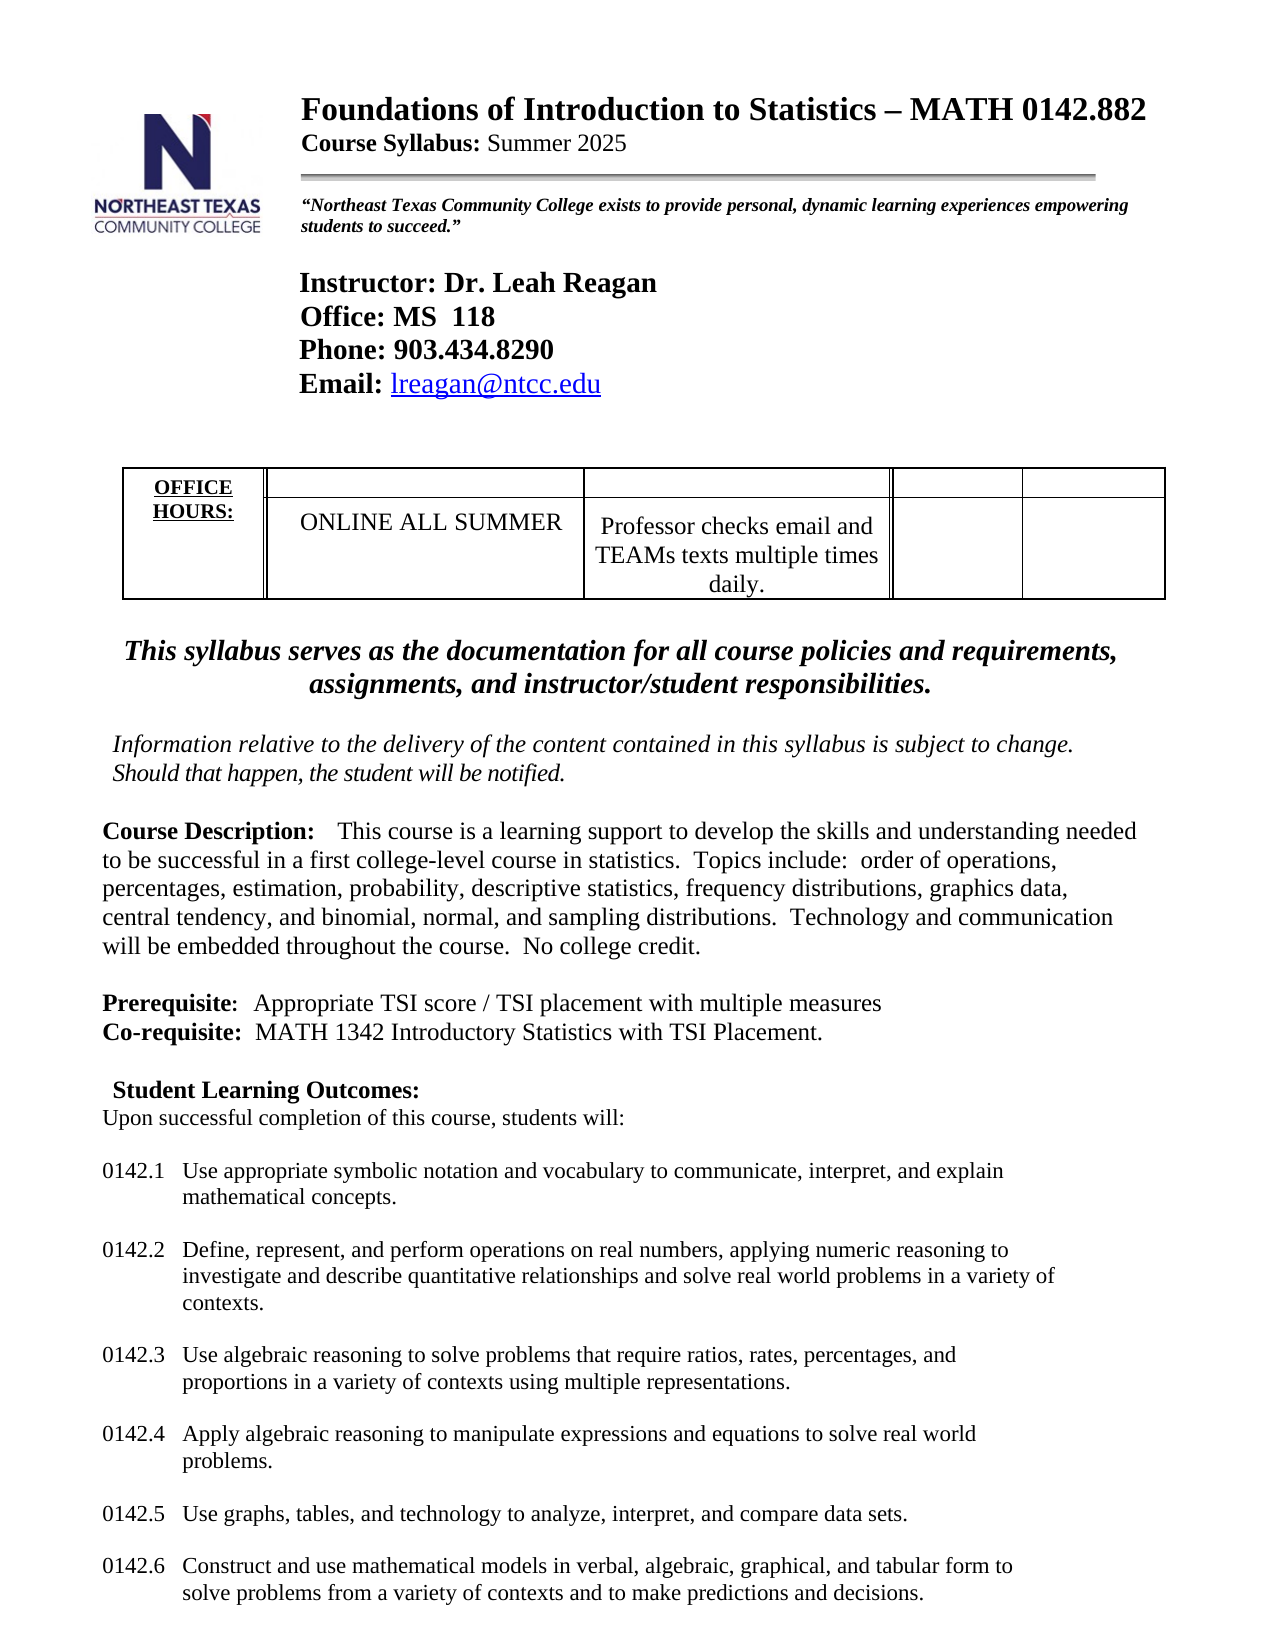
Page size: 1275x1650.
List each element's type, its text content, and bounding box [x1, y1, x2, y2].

table_cell [894, 498, 1022, 597]
text Information relative to the delivery of the content contained in this syllabus is subject to change. Should that happen, the student will be notified. [112, 729, 1132, 786]
table_cell ONLINE ALL SUMMER [268, 498, 583, 597]
text 0142.3 Use algebraic reasoning to solve problems that require ratios, rates, percentages, and [102, 1341, 1173, 1368]
text Office: MS 118 [102, 299, 1173, 332]
table_cell [1023, 498, 1164, 597]
picture [300, 174, 1096, 181]
text solve problems from a variety of contexts and to make predictions and decisions. [102, 1579, 1173, 1605]
table_header [585, 469, 889, 497]
text investigate and describe quantitative relationships and solve real world problems in a variety of [102, 1262, 1173, 1289]
text Course Syllabus: Summer 2025 [301, 128, 1173, 157]
text Co-requisite: MATH 1342 Introductory Statistics with TSI Placement. [102, 1017, 1173, 1046]
text Phone: 903.434.8290 [102, 332, 1173, 366]
table_cell Professor checks email and TEAMs texts multiple times daily. [585, 498, 889, 597]
table_header [1023, 469, 1164, 497]
text “Northeast Texas Community College exists to provide personal, dynamic learning experiences empowering students to succeed.” [301, 193, 1173, 237]
subtitle Student Learning Outcomes: [112, 1075, 1173, 1104]
table_header [894, 469, 1022, 497]
text Foundations of Introduction to Statistics – MATH 0142.882 [301, 90, 1199, 128]
table_header [268, 469, 583, 497]
text Instructor: Dr. Leah Reagan [102, 265, 1173, 299]
text proportions in a variety of contexts using multiple representations. [102, 1368, 1173, 1394]
text Email: lreagan@ntcc.edu [102, 366, 1173, 399]
text 0142.2 Define, represent, and perform operations on real numbers, applying numeric reasoning to [102, 1236, 1173, 1262]
text Course Description: This course is a learning support to develop the skills and understanding needed to be successful in a first college-level course in statistics. Topics include: order of operations, percentages, estimation, probability, descriptive statistics, frequency distributions, graphics data, central tendency, and binomial, normal, and sampling distributions. Technology and communication will be embedded throughout the course. No college credit. [102, 816, 1137, 960]
text 0142.5 Use graphs, tables, and technology to analyze, interpret, and compare data sets. [102, 1499, 1173, 1526]
text Prerequisite: Appropriate TSI score / TSI placement with multiple measures [102, 988, 1173, 1017]
picture [91, 114, 264, 237]
text 0142.4 Apply algebraic reasoning to manipulate expressions and equations to solve real world [102, 1421, 1173, 1447]
text contexts. [102, 1289, 1173, 1315]
text 0142.1 Use appropriate symbolic notation and vocabulary to communicate, interpret, and explain [102, 1157, 1173, 1183]
table_header OFFICE HOURS: [124, 469, 263, 597]
text problems. [102, 1447, 1173, 1473]
text mathematical concepts. [102, 1183, 1173, 1210]
text 0142.6 Construct and use mathematical models in verbal, algebraic, graphical, and tabular form to [102, 1552, 1173, 1579]
text Upon successful completion of this course, students will: [102, 1104, 1173, 1131]
text This syllabus serves as the documentation for all course policies and requirements, assignments, and instructor/student responsibilities. [112, 633, 1132, 700]
